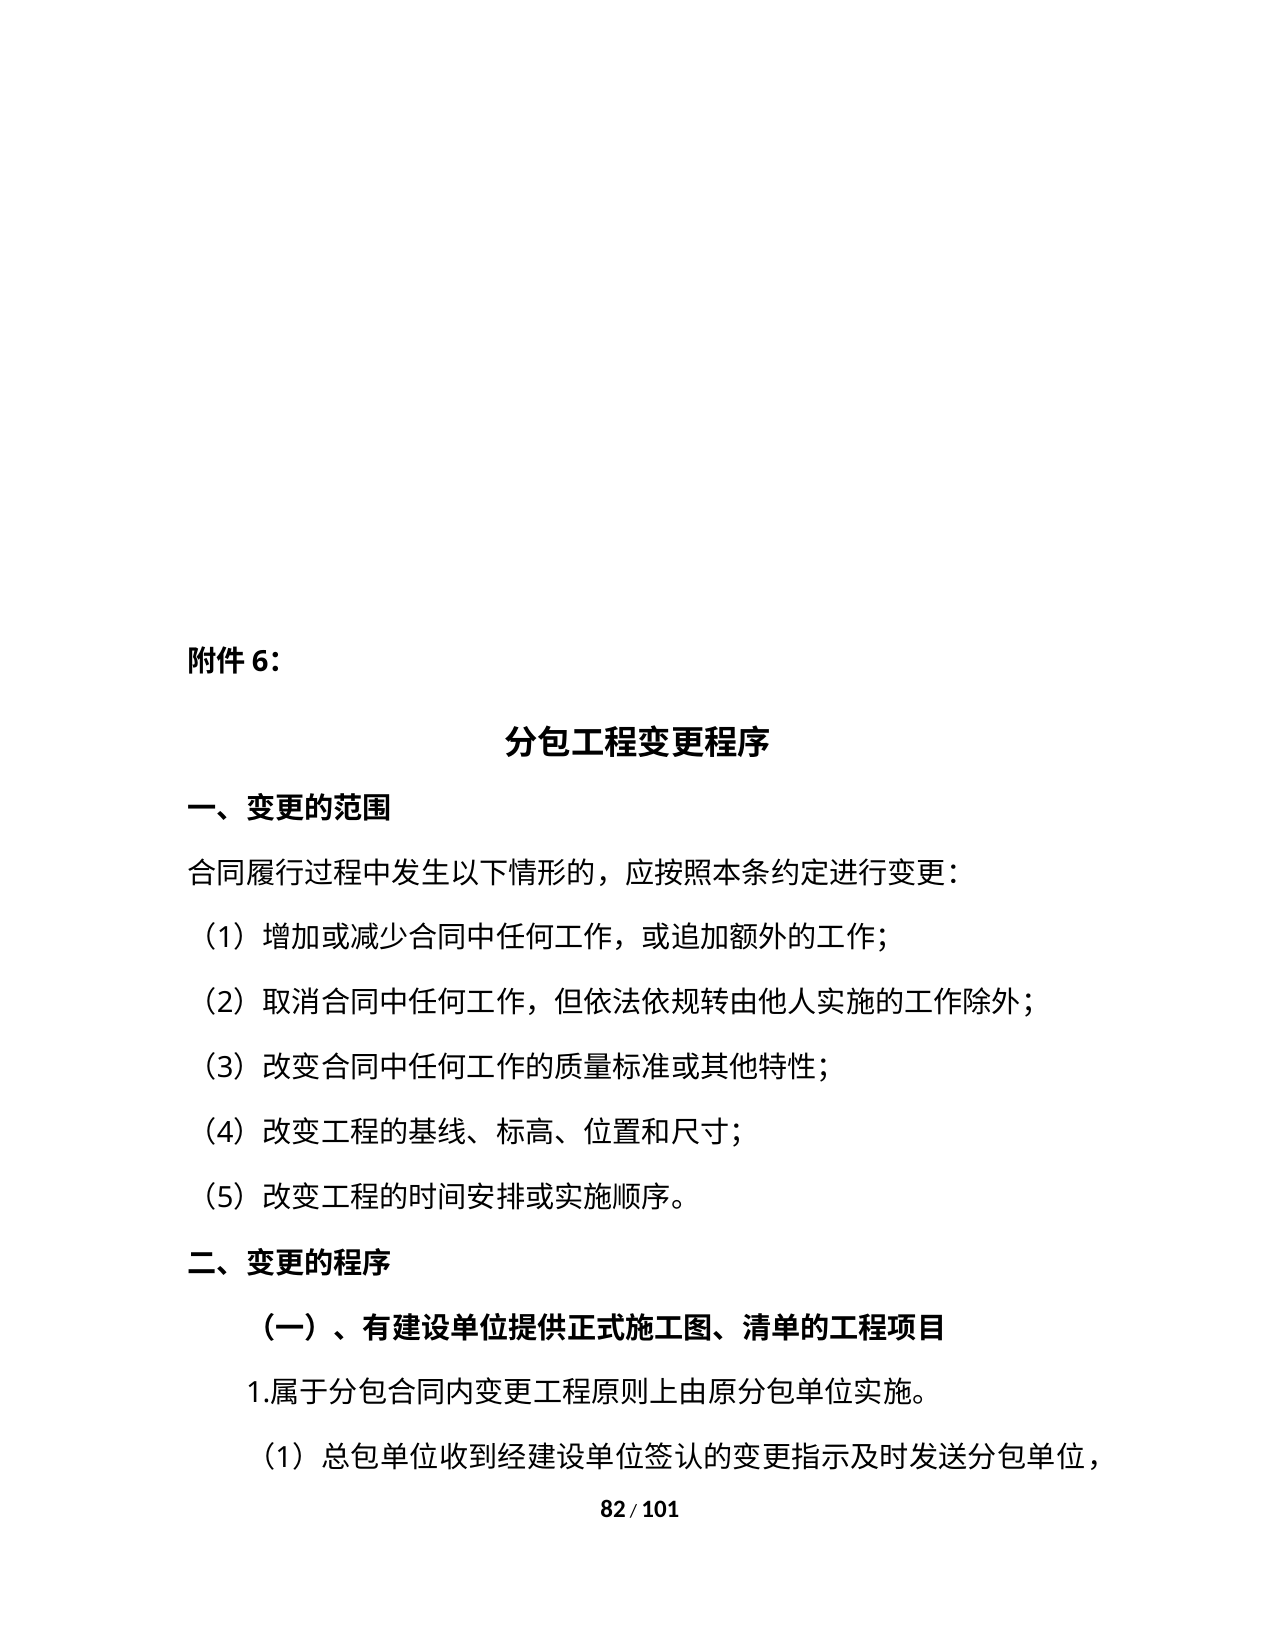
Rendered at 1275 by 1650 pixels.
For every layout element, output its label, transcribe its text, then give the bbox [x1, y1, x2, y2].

text 合同履行过程中发生以下情形的，应按照本条约定进行变更： [187, 838, 1087, 903]
text （2）取消合同中任何工作，但依法依规转由他人实施的工作除外； [187, 968, 1087, 1033]
text （一）、有建设单位提供正式施工图、清单的工程项目 [187, 1293, 1087, 1358]
text 分包工程变更程序 [187, 708, 1087, 773]
text （1）增加或减少合同中任何工作，或追加额外的工作； [187, 903, 1087, 968]
text 二、变更的程序 [187, 1228, 1087, 1293]
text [187, 1423, 1087, 1488]
text 附件6： [187, 627, 1087, 692]
text 1.属于分包合同内变更工程原则上由原分包单位实施。 [187, 1358, 1087, 1423]
text （5）改变工程的时间安排或实施顺序。 [187, 1163, 1087, 1228]
text （4）改变工程的基线、标高、位置和尺寸； [187, 1098, 1087, 1163]
text （3）改变合同中任何工作的质量标准或其他特性； [187, 1033, 1087, 1098]
text 一、变更的范围 [187, 773, 1087, 838]
